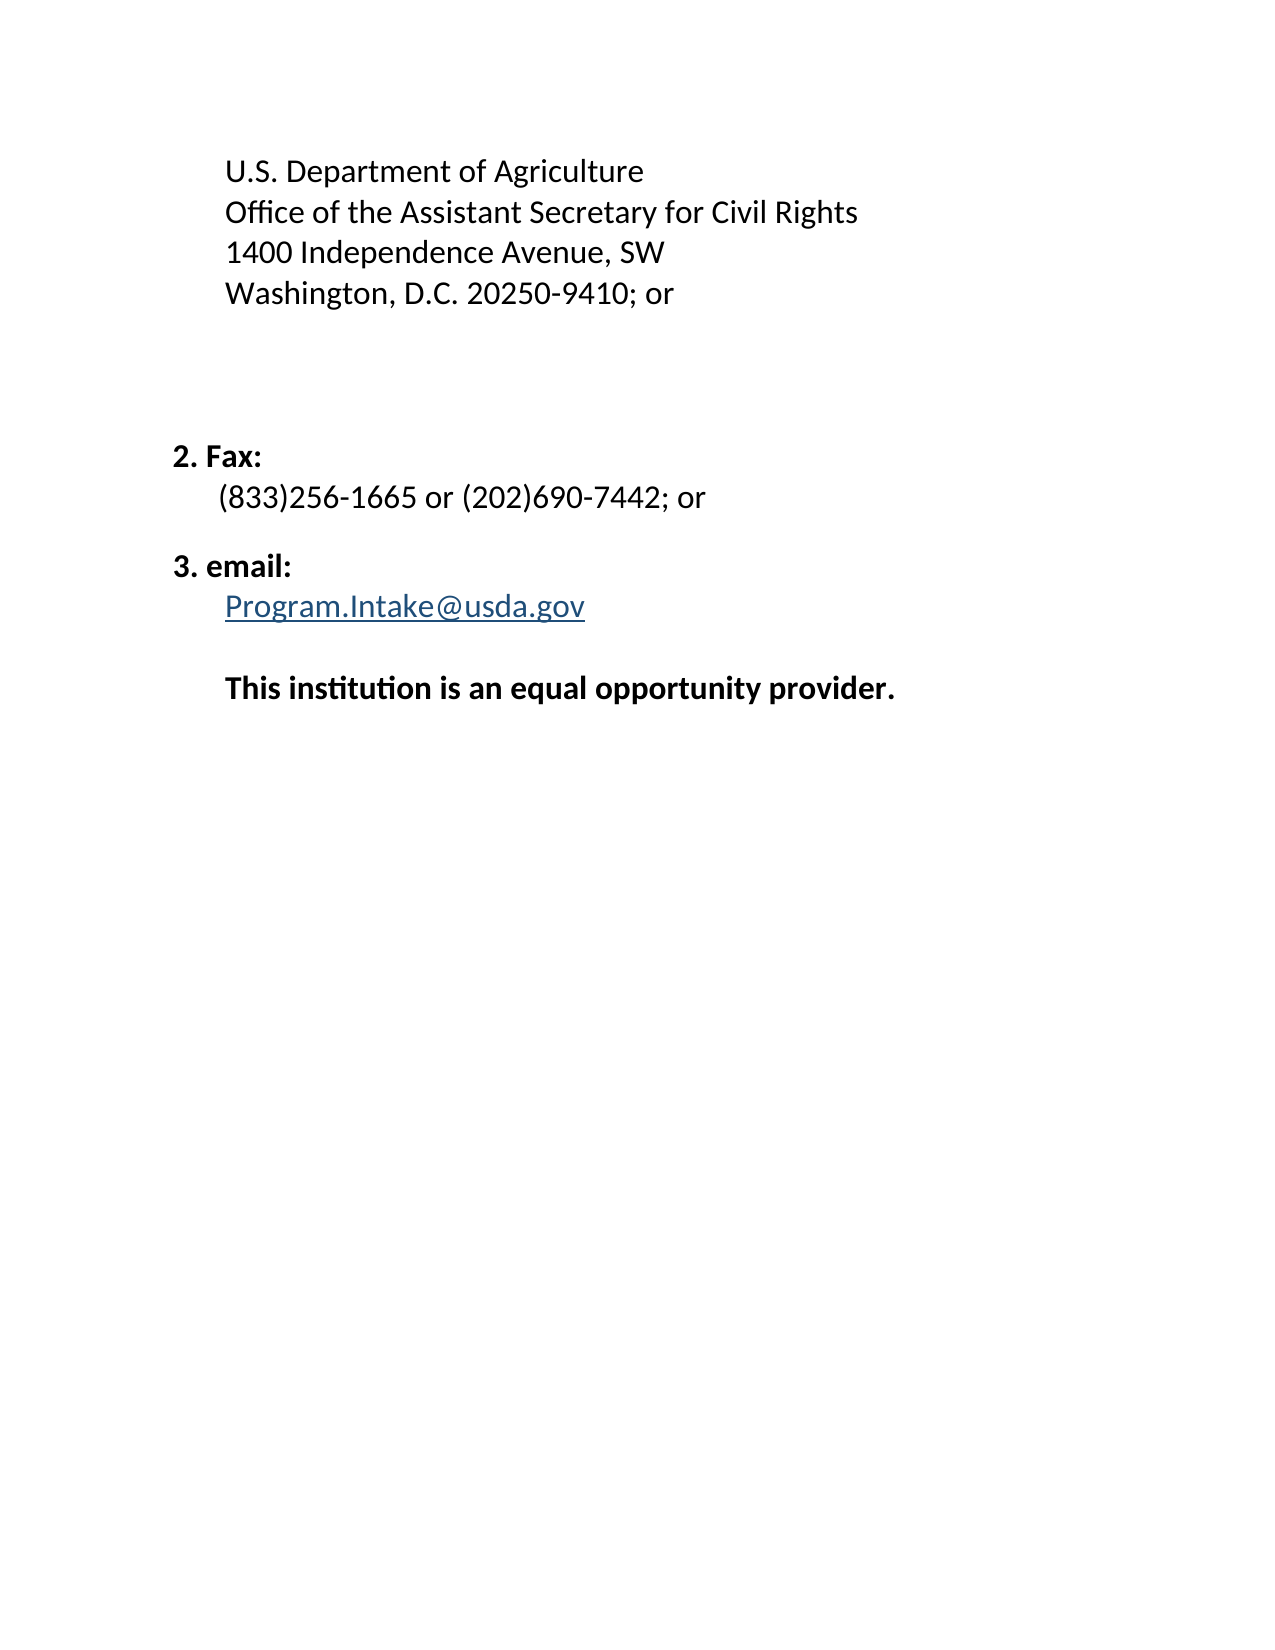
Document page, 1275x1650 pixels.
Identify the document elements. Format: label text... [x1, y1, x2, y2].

text Washington, D.C. 20250-9410; or [225, 272, 1125, 313]
text 3. email: [150, 544, 1125, 585]
text U.S. Department of Agriculture [225, 150, 1125, 191]
text Program.Intake@usda.gov [225, 585, 1125, 626]
text 1400 Independence Avenue, SW [225, 231, 1125, 272]
text (833)256-1665 or (202)690-7442; or [150, 476, 1125, 517]
text This institution is an equal opportunity provider. [225, 667, 1125, 707]
text Office of the Assistant Secretary for Civil Rights [225, 191, 1125, 231]
text 2. Fax: [150, 435, 1125, 476]
